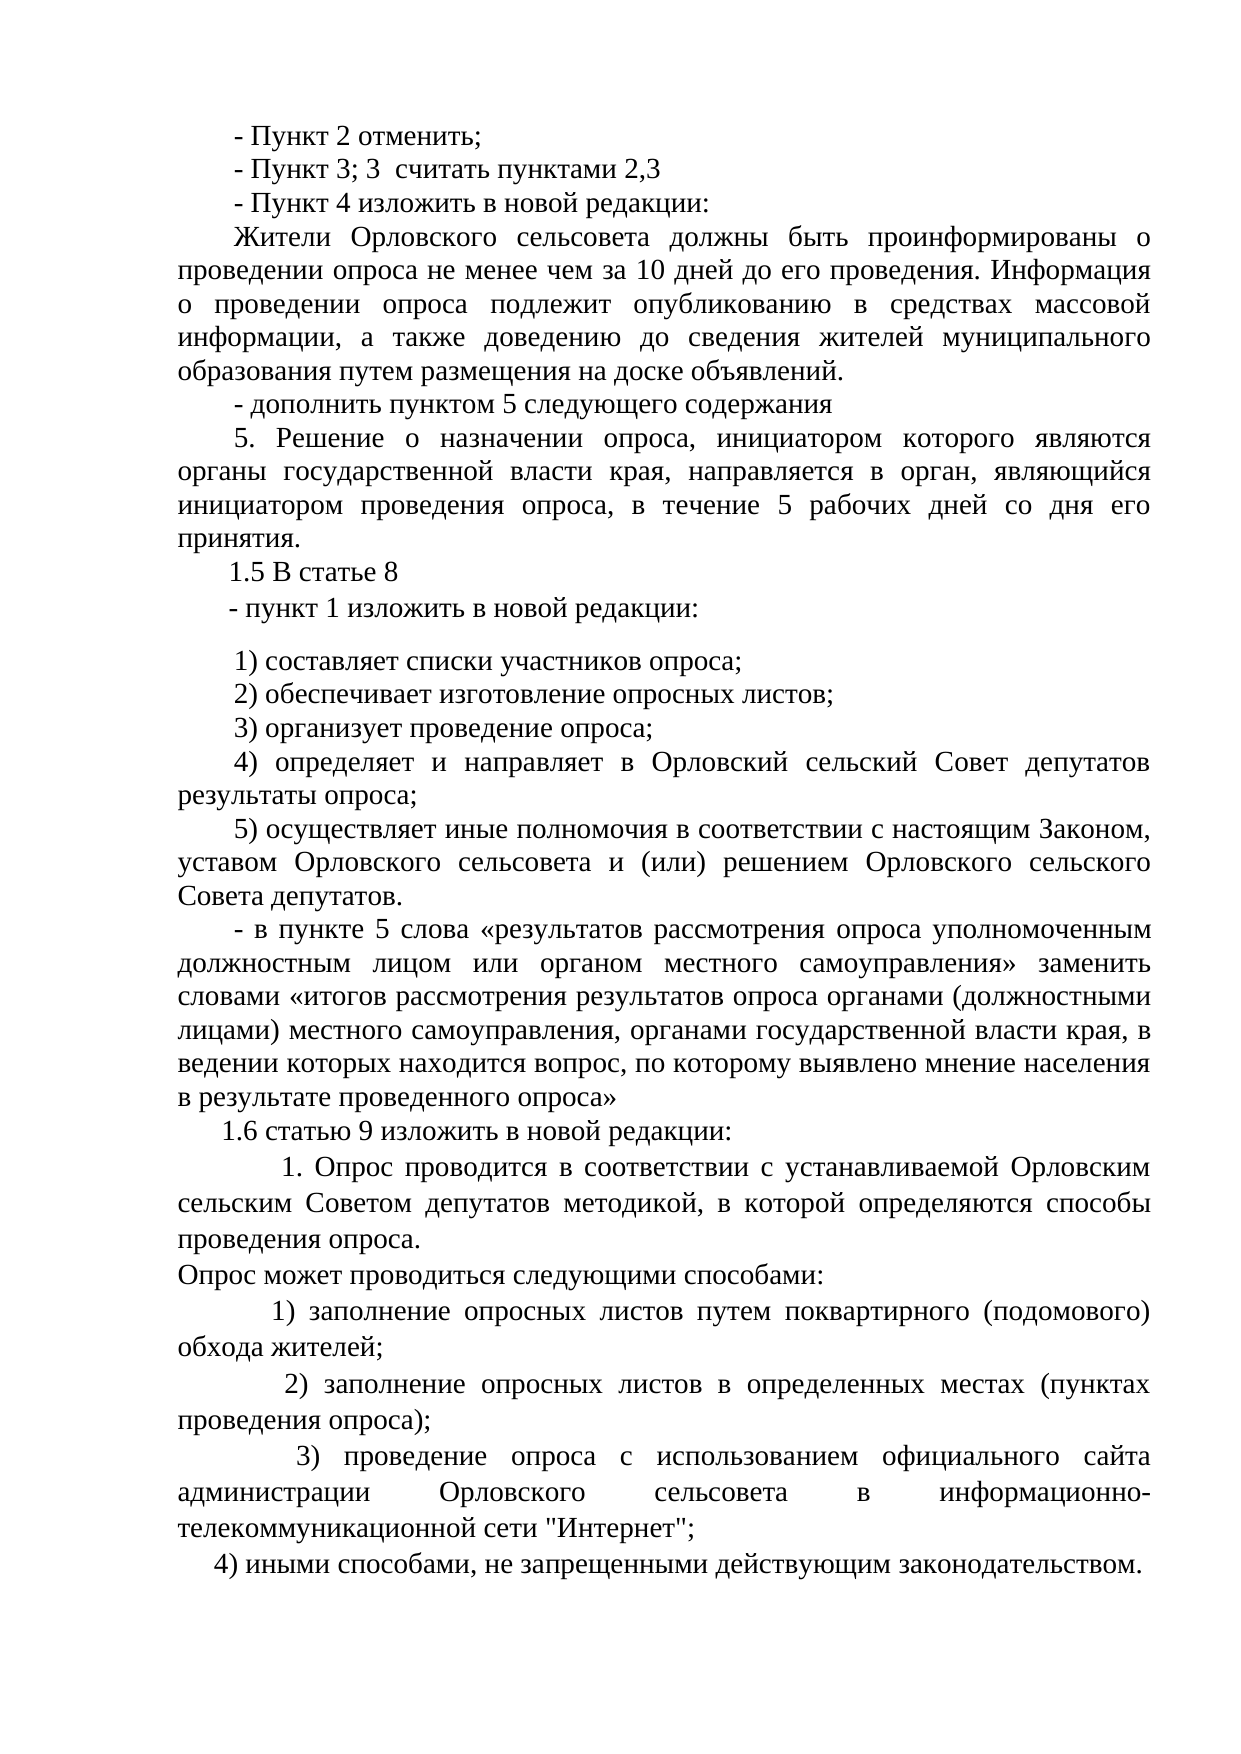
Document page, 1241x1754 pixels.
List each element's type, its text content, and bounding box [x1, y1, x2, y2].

list 1.5 В статье 8 [177, 554, 1152, 588]
text - Пункт 2 отменить; [177, 118, 1152, 152]
text 5) осуществляет иные полномочия в соответствии с настоящим Законом, уставом Орловского сельсовета и (или) решением Орловского сельского Совета депутатов. [177, 811, 1152, 911]
text - в пункте 5 слова «результатов рассмотрения опроса уполномоченным должностным лицом или органом местного самоуправления» заменить словами «итогов рассмотрения результатов опроса органами (должностными лицами) местного самоуправления, органами государственной власти края, в ведении которых находится вопрос, по которому выявлено мнение населения в результате проведенного опроса» [177, 911, 1152, 1113]
text 5. Решение о назначении опроса, инициатором которого являются органы государственной власти края, направляется в орган, являющийся инициатором проведения опроса, в течение 5 рабочих дней со дня его принятия. [177, 420, 1152, 554]
list 3) проведение опроса с использованием официального сайта администрации Орловского сельсовета в информационно-телекоммуникационной сети "Интернет"; [177, 1438, 1152, 1544]
text - дополнить пунктом 5 следующего содержания [177, 386, 1152, 420]
list 1) заполнение опросных листов путем поквартирного (подомового) обхода жителей; [177, 1293, 1152, 1363]
text - Пункт 3; 3 считать пунктами 2,3 [177, 152, 1152, 185]
text 4) определяет и направляет в Орловский сельский Совет депутатов результаты опроса; [177, 744, 1152, 811]
list 4) иными способами, не запрещенными действующим законодательством. [177, 1546, 1152, 1580]
list 1. Опрос проводится в соответствии с устанавливаемой Орловским сельским Советом депутатов методикой, в которой определяются способы проведения опроса. [177, 1149, 1152, 1255]
text 3) организует проведение опроса; [177, 710, 1152, 744]
list 2) заполнение опросных листов в определенных местах (пунктах проведения опроса); [177, 1366, 1152, 1435]
text 1) составляет списки участников опроса; [177, 643, 1152, 677]
text - Пункт 4 изложить в новой редакции: [177, 185, 1152, 219]
text 2) обеспечивает изготовление опросных листов; [177, 677, 1152, 710]
list Опрос может проводиться следующими способами: [177, 1257, 1152, 1291]
list - пункт 1 изложить в новой редакции: [177, 590, 1152, 624]
list 1.6 статью 9 изложить в новой редакции: [177, 1113, 1152, 1146]
text Жители Орловского сельсовета должны быть проинформированы о проведении опроса не менее чем за 10 дней до его проведения. Информация о проведении опроса подлежит опубликованию в средствах массовой информации, а также доведению до сведения жителей муниципального образования путем размещения на доске объявлений. [177, 219, 1152, 386]
